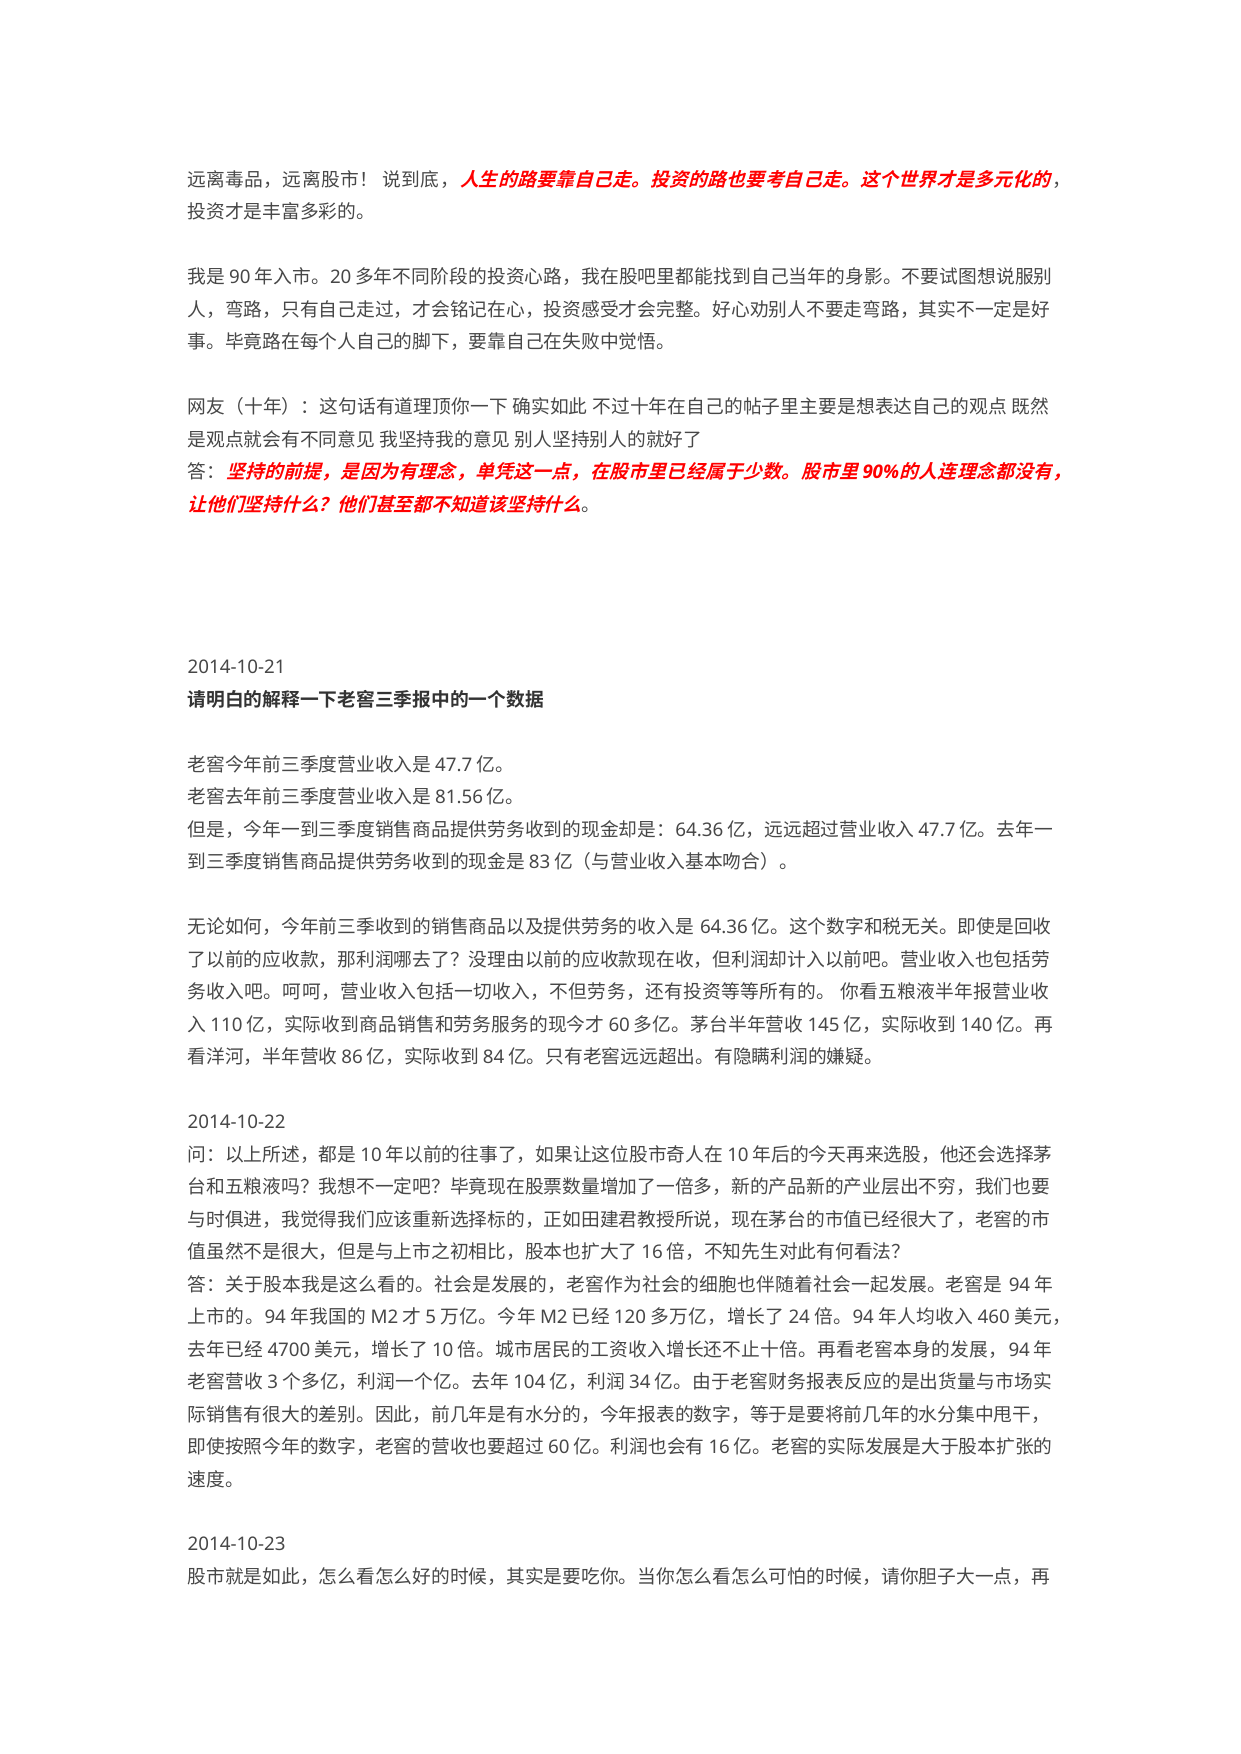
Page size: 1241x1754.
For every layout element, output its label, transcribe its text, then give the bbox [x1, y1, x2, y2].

text 请明白的解释一下老窖三季报中的一个数据 [187, 682, 1053, 714]
text 2014-10-23 [187, 1527, 1053, 1559]
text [187, 1559, 1053, 1592]
text 我是90年入市。20多年不同阶段的投资心路，我在股吧里都能找到自己当年的身影。不要试图想说服别人，弯路，只有自己走过，才会铭记在心，投资感受才会完整。好心劝别人不要走弯路，其实不一定是好事。毕竟路在每个人自己的脚下，要靠自己在失败中觉悟。 [187, 259, 1053, 357]
text 老窖去年前三季度营业收入是81.56亿。 [187, 779, 1053, 812]
text 答：关于股本我是这么看的。社会是发展的，老窖作为社会的细胞也伴随着社会一起发展。老窖是94年上市的。94年我国的M2才5万亿。今年M2已经120多万亿，增长了24倍。94年人均收入460美元，去年已经4700美元，增长了10倍。城市居民的工资收入增长还不止十倍。再看老窖本身的发展，94年老窖营收3个多亿，利润一个亿。去年104亿，利润34亿。由于老窖财务报表反应的是出货量与市场实际销售有很大的差别。因此，前几年是有水分的，今年报表的数字，等于是要将前几年的水分集中甩干，即使按照今年的数字，老窖的营收也要超过60亿。利润也会有16亿。老窖的实际发展是大于股本扩张的速度。 [187, 1267, 1053, 1494]
text 但是，今年一到三季度销售商品提供劳务收到的现金却是：64.36亿，远远超过营业收入47.7亿。去年一到三季度销售商品提供劳务收到的现金是83亿（与营业收入基本吻合）。 [187, 812, 1053, 877]
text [187, 162, 1053, 227]
text 问：以上所述，都是10年以前的往事了，如果让这位股市奇人在10年后的今天再来选股，他还会选择茅台和五粮液吗？我想不一定吧？毕竟现在股票数量增加了一倍多，新的产品新的产业层出不穷，我们也要与时俱进，我觉得我们应该重新选择标的，正如田建君教授所说，现在茅台的市值已经很大了，老窖的市值虽然不是很大，但是与上市之初相比，股本也扩大了16倍，不知先生对此有何看法？ [187, 1137, 1053, 1267]
text 答：坚持的前提，是因为有理念，单凭这一点，在股市里已经属于少数。股市里90%的人连理念都没有，让他们坚持什么？他们甚至都不知道该坚持什么。 [187, 454, 1053, 519]
text 2014-10-22 [187, 1104, 1053, 1137]
text 无论如何，今年前三季收到的销售商品以及提供劳务的收入是64.36亿。这个数字和税无关。即使是回收了以前的应收款，那利润哪去了？没理由以前的应收款现在收，但利润却计入以前吧。营业收入也包括劳务收入吧。呵呵，营业收入包括一切收入，不但劳务，还有投资等等所有的。 你看五粮液半年报营业收入110亿，实际收到商品销售和劳务服务的现今才60多亿。茅台半年营收145亿，实际收到140亿。再看洋河，半年营收86亿，实际收到84亿。只有老窖远远超出。有隐瞒利润的嫌疑。 [187, 909, 1053, 1072]
text 网友（十年）：这句话有道理顶你一下 确实如此 不过十年在自己的帖子里主要是想表达自己的观点 既然是观点就会有不同意见 我坚持我的意见 别人坚持别人的就好了 [187, 389, 1053, 454]
text 老窖今年前三季度营业收入是47.7亿。 [187, 747, 1053, 779]
text 2014-10-21 [187, 649, 1053, 682]
